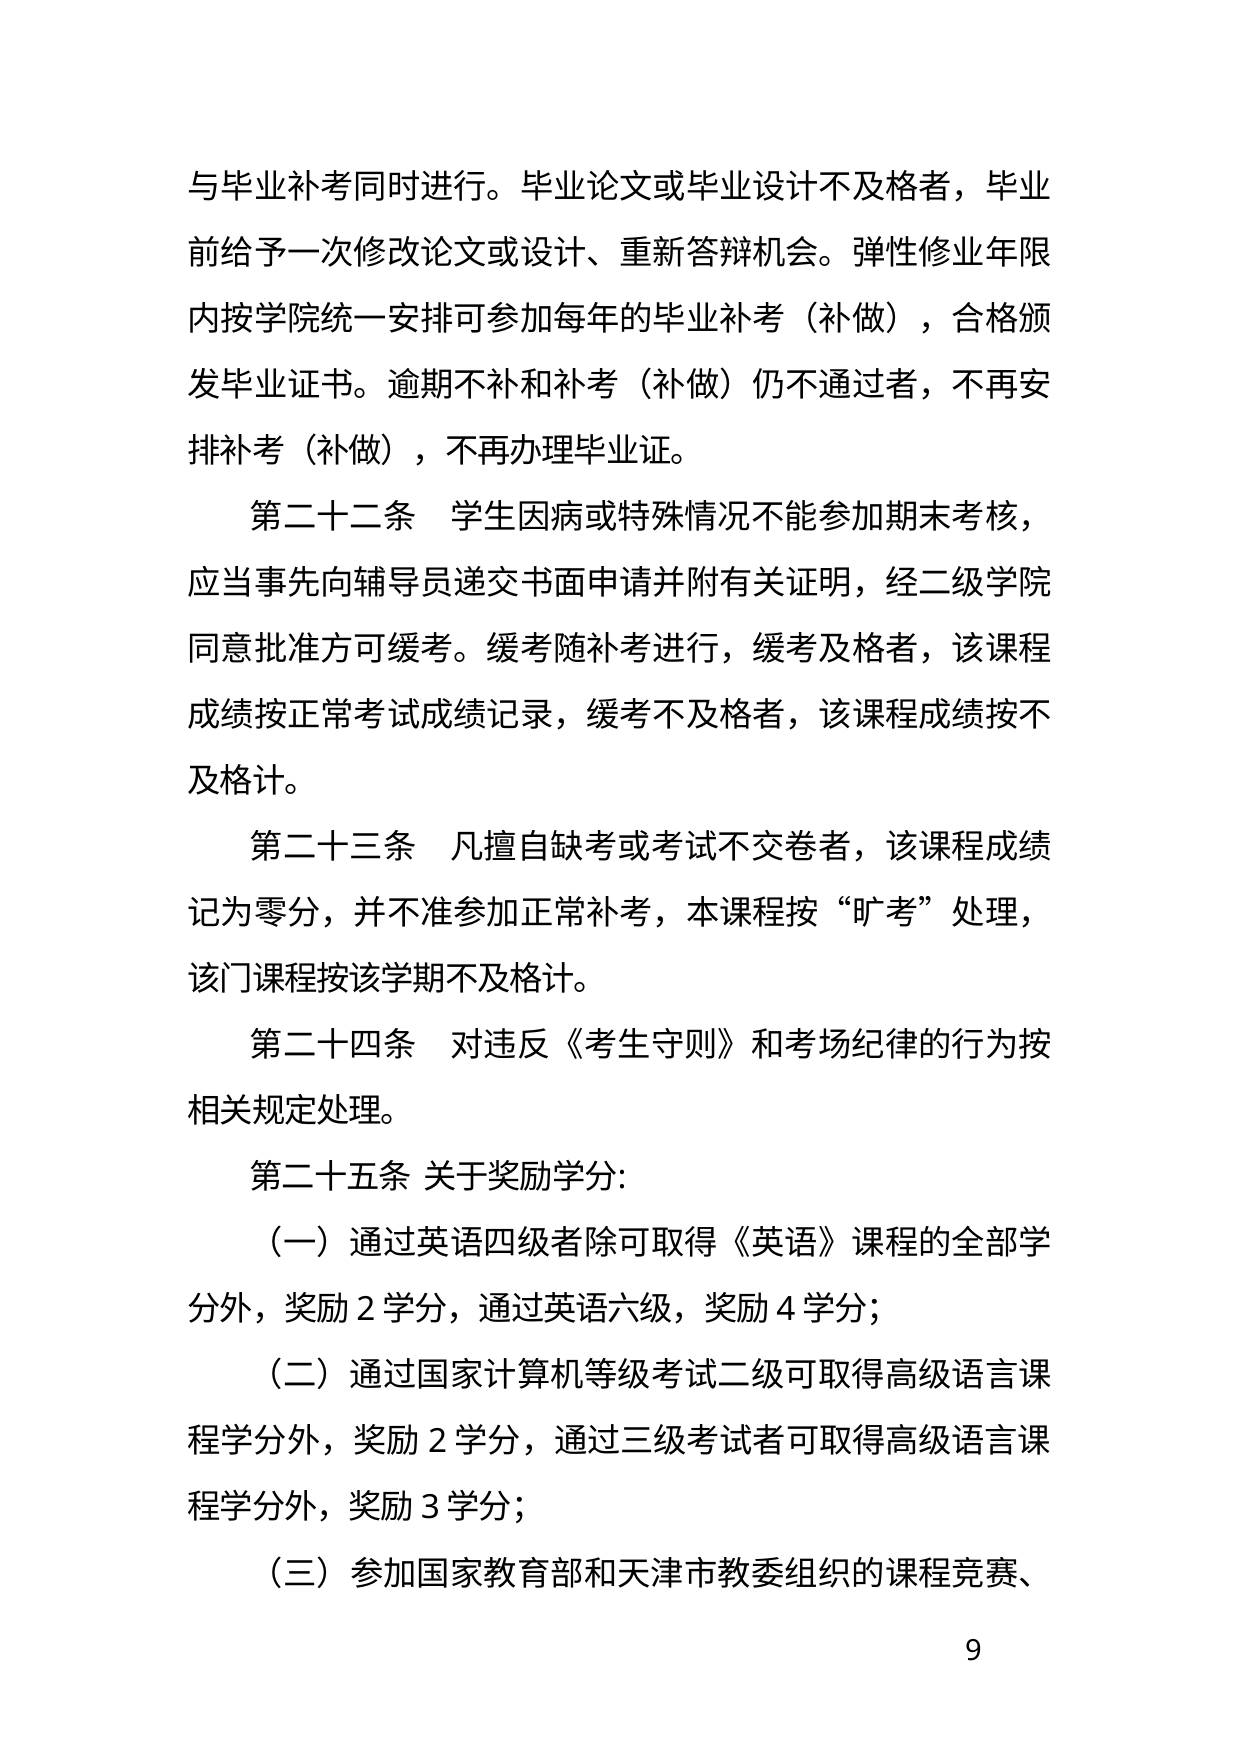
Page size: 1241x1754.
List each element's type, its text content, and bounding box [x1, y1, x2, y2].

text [187, 1537, 1053, 1603]
text （二）通过国家计算机等级考试二级可取得高级语言课程学分外，奖励2学分，通过三级考试者可取得高级语言课程学分外，奖励3学分； [187, 1339, 1053, 1537]
text 第二十五条 关于奖励学分: [187, 1141, 1053, 1207]
text 第二十二条 学生因病或特殊情况不能参加期末考核，应当事先向辅导员递交书面申请并附有关证明，经二级学院同意批准方可缓考。缓考随补考进行，缓考及格者，该课程成绩按正常考试成绩记录，缓考不及格者，该课程成绩按不及格计。 [187, 481, 1053, 811]
text 第二十三条 凡擅自缺考或考试不交卷者，该课程成绩记为零分，并不准参加正常补考，本课程按“旷考”处理，该门课程按该学期不及格计。 [187, 811, 1053, 1009]
text （一）通过英语四级者除可取得《英语》课程的全部学分外，奖励2学分，通过英语六级，奖励4学分； [187, 1207, 1053, 1339]
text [187, 151, 1053, 481]
text 第二十四条 对违反《考生守则》和考场纪律的行为按相关规定处理。 [187, 1009, 1053, 1141]
